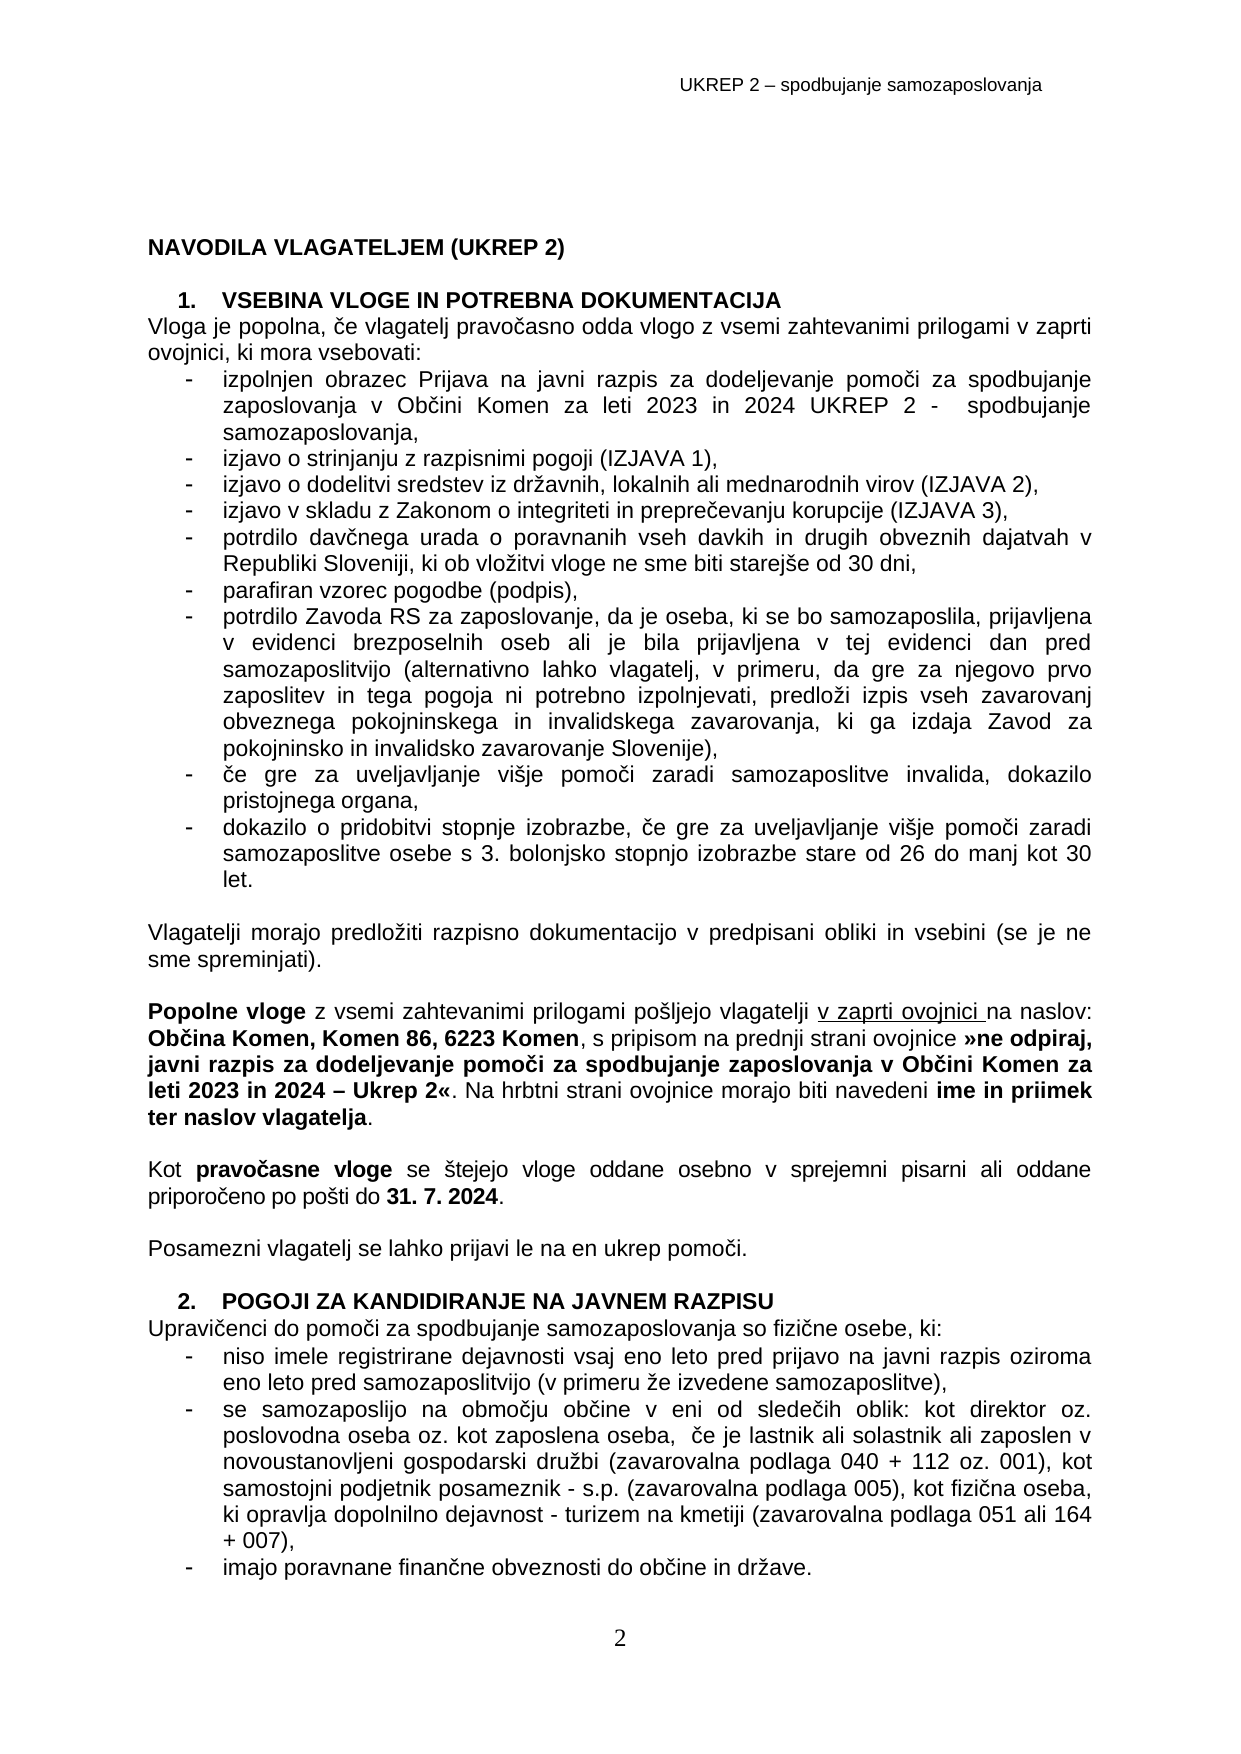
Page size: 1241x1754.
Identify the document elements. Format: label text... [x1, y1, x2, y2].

list VSEBINA VLOGE IN POTREBNA DOKUMENTACIJA [148, 287, 1092, 313]
list parafiran vzorec pogodbe (podpis), [185, 577, 1092, 603]
list imajo poravnane finančne obveznosti do občine in države. [185, 1554, 1092, 1580]
list potrdilo davčnega urada o poravnanih vseh davkih in drugih obveznih dajatvah v Republiki Sloveniji, ki ob vložitvi vloge ne sme biti starejše od 30 dni, [185, 524, 1092, 577]
list niso imele registrirane dejavnosti vsaj eno leto pred prijavo na javni razpis oziroma eno leto pred samozaposlitvijo (v primeru že izvedene samozaposlitve), [185, 1343, 1092, 1396]
list se samozaposlijo na območju občine v eni od sledečih oblik: kot direktor oz. poslovodna oseba oz. kot zaposlena oseba, če je lastnik ali solastnik ali zaposlen v novoustanovljeni gospodarski družbi (zavarovalna podlaga 040 + 112 oz. 001), kot samostojni podjetnik posameznik - s.p. (zavarovalna podlaga 005), kot fizična oseba, ki opravlja dopolnilno dejavnost - turizem na kmetiji (zavarovalna podlaga 051 ali 164 + 007), [185, 1396, 1092, 1554]
list POGOJI ZA KANDIDIRANJE NA JAVNEM RAZPISU [148, 1288, 1092, 1314]
text Kot pravočasne vloge se štejejo vloge oddane osebno v sprejemni pisarni ali oddane priporočeno po pošti do 31. 7. 2024. [148, 1156, 1092, 1209]
text Popolne vloge z vsemi zahtevanimi prilogami pošljejo vlagatelji v zaprti ovojnici na naslov: Občina Komen, Komen 86, 6223 Komen, s pripisom na prednji strani ovojnice »ne odpiraj, javni razpis za dodeljevanje pomoči za spodbujanje zaposlovanja v Občini Komen za leti 2023 in 2024 – Ukrep 2«. Na hrbtni strani ovojnice morajo biti navedeni ime in priimek ter naslov vlagatelja. [148, 998, 1092, 1130]
text NAVODILA VLAGATELJEM (UKREP 2) [148, 234, 1092, 260]
list izjavo o dodelitvi sredstev iz državnih, lokalnih ali mednarodnih virov (IZJAVA 2), [185, 471, 1092, 497]
list potrdilo Zavoda RS za zaposlovanje, da je oseba, ki se bo samozaposlila, prijavljena v evidenci brezposelnih oseb ali je bila prijavljena v tej evidenci dan pred samozaposlitvijo (alternativno lahko vlagatelj, v primeru, da gre za njegovo prvo zaposlitev in tega pogoja ni potrebno izpolnjevati, predloži izpis vseh zavarovanj obveznega pokojninskega in invalidskega zavarovanja, ki ga izdaja Zavod za pokojninsko in invalidsko zavarovanje Slovenije), [185, 603, 1092, 761]
list če gre za uveljavljanje višje pomoči zaradi samozaposlitve invalida, dokazilo pristojnega organa, [185, 761, 1092, 814]
text Vloga je popolna, če vlagatelj pravočasno odda vlogo z vsemi zahtevanimi prilogami v zaprti ovojnici, ki mora vsebovati: [148, 313, 1092, 366]
list izjavo o strinjanju z razpisnimi pogoji (IZJAVA 1), [185, 445, 1092, 471]
text Vlagatelji morajo predložiti razpisno dokumentacijo v predpisani obliki in vsebini (se je ne sme spreminjati). [148, 919, 1092, 972]
list dokazilo o pridobitvi stopnje izobrazbe, če gre za uveljavljanje višje pomoči zaradi samozaposlitve osebe s 3. bolonjsko stopnjo izobrazbe stare od 26 do manj kot 30 let. [185, 814, 1092, 893]
list izjavo v skladu z Zakonom o integriteti in preprečevanju korupcije (IZJAVA 3), [185, 497, 1092, 524]
text Posamezni vlagatelj se lahko prijavi le na en ukrep pomoči. [148, 1235, 1092, 1262]
text Upravičenci do pomoči za spodbujanje samozaposlovanja so fizične osebe, ki: [148, 1314, 1092, 1341]
list izpolnjen obrazec Prijava na javni razpis za dodeljevanje pomoči za spodbujanje zaposlovanja v Občini Komen za leti 2023 in 2024 UKREP 2 - spodbujanje samozaposlovanja, [185, 366, 1092, 445]
